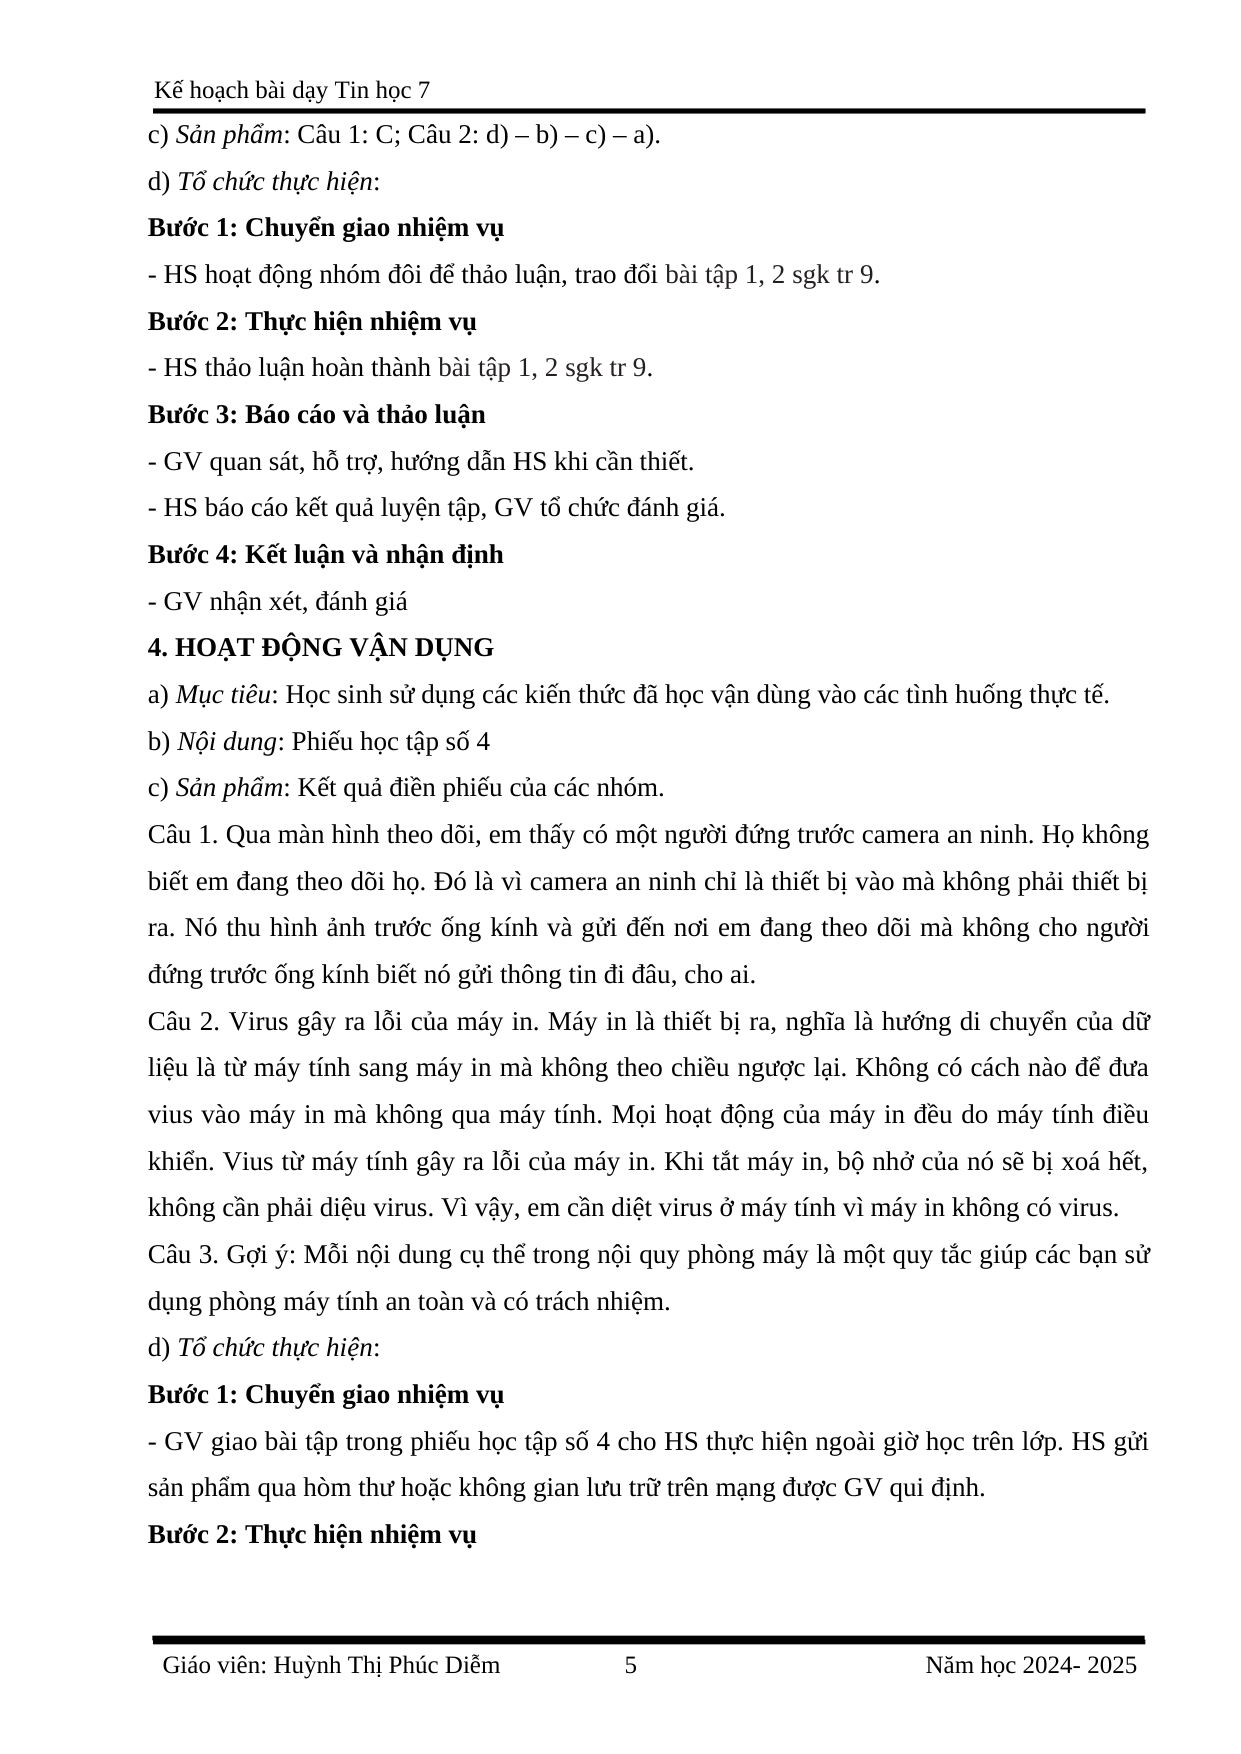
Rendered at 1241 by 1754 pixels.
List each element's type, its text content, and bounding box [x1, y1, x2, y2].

text - GV giao bài tập trong phiếu học tập số 4 cho HS thực hiện ngoài giờ học trên lớp. HS gửi sản phẩm qua hòm thư hoặc không gian lưu trữ trên mạng được GV qui định. [148, 1425, 1152, 1503]
text Câu 2. Virus gây ra lỗi của máy in. Máy in là thiết bị ra, nghĩa là hướng di chuyển của dữ liệu là từ máy tính sang máy in mà không theo chiều ngược lại. Không có cách nào để đưa vius vào máy in mà không qua máy tính. Mọi hoạt động của máy in đều do máy tính điều khiển. Vius từ máy tính gây ra lỗi của máy in. Khi tắt máy in, bộ nhở của nó sẽ bị xoá hết, không cần phải diệu virus. Vì vậy, em cần diệt virus ở máy tính vì máy in không có virus. [148, 1005, 1152, 1223]
text - GV quan sát, hỗ trợ, hướng dẫn HS khi cần thiết. [148, 445, 1152, 476]
text 4. HOẠT ĐỘNG VẬN DỤNG [148, 631, 1152, 663]
text Bước 4: Kết luận và nhận định [148, 538, 1152, 569]
text Bước 1: Chuyển giao nhiệm vụ [148, 1378, 1152, 1409]
text Bước 1: Chuyển giao nhiệm vụ [148, 211, 1152, 243]
text - HS báo cáo kết quả luyện tập, GV tổ chức đánh giá. [148, 491, 1152, 523]
text - HS thảo luận hoàn thành bài tập 1, 2 sgk tr 9. [148, 351, 1152, 383]
text c) Sản phẩm: Kết quả điền phiếu của các nhóm. [148, 771, 1152, 803]
text Bước 3: Báo cáo và thảo luận [148, 398, 1152, 429]
text d) Tổ chức thực hiện: [148, 1331, 1152, 1363]
text Câu 3. Gợi ý: Mỗi nội dung cụ thể trong nội quy phòng máy là một quy tắc giúp các bạn sử dụng phòng máy tính an toàn và có trách nhiệm. [148, 1238, 1152, 1316]
text c) Sản phẩm: Câu 1: C; Câu 2: d) – b) – c) – a). [148, 118, 1152, 149]
text - HS hoạt động nhóm đôi để thảo luận, trao đổi bài tập 1, 2 sgk tr 9. [148, 258, 1152, 289]
text b) Nội dung: Phiếu học tập số 4 [148, 725, 1152, 756]
text Câu 1. Qua màn hình theo dõi, em thấy có một người đứng trước camera an ninh. Họ không biết em đang theo dõi họ. Đó là vì camera an ninh chỉ là thiết bị vào mà không phải thiết bị ra. Nó thu hình ảnh trước ống kính và gửi đến nơi em đang theo dõi mà không cho người đứng trước ống kính biết nó gửi thông tin đi đâu, cho ai. [148, 818, 1152, 989]
text Bước 2: Thực hiện nhiệm vụ [148, 1518, 1152, 1549]
text d) Tổ chức thực hiện: [148, 165, 1152, 196]
text Bước 2: Thực hiện nhiệm vụ [148, 305, 1152, 336]
text a) Mục tiêu: Học sinh sử dụng các kiến thức đã học vận dùng vào các tình huống thực tế. [148, 678, 1152, 709]
text - GV nhận xét, đánh giá [148, 585, 1152, 616]
